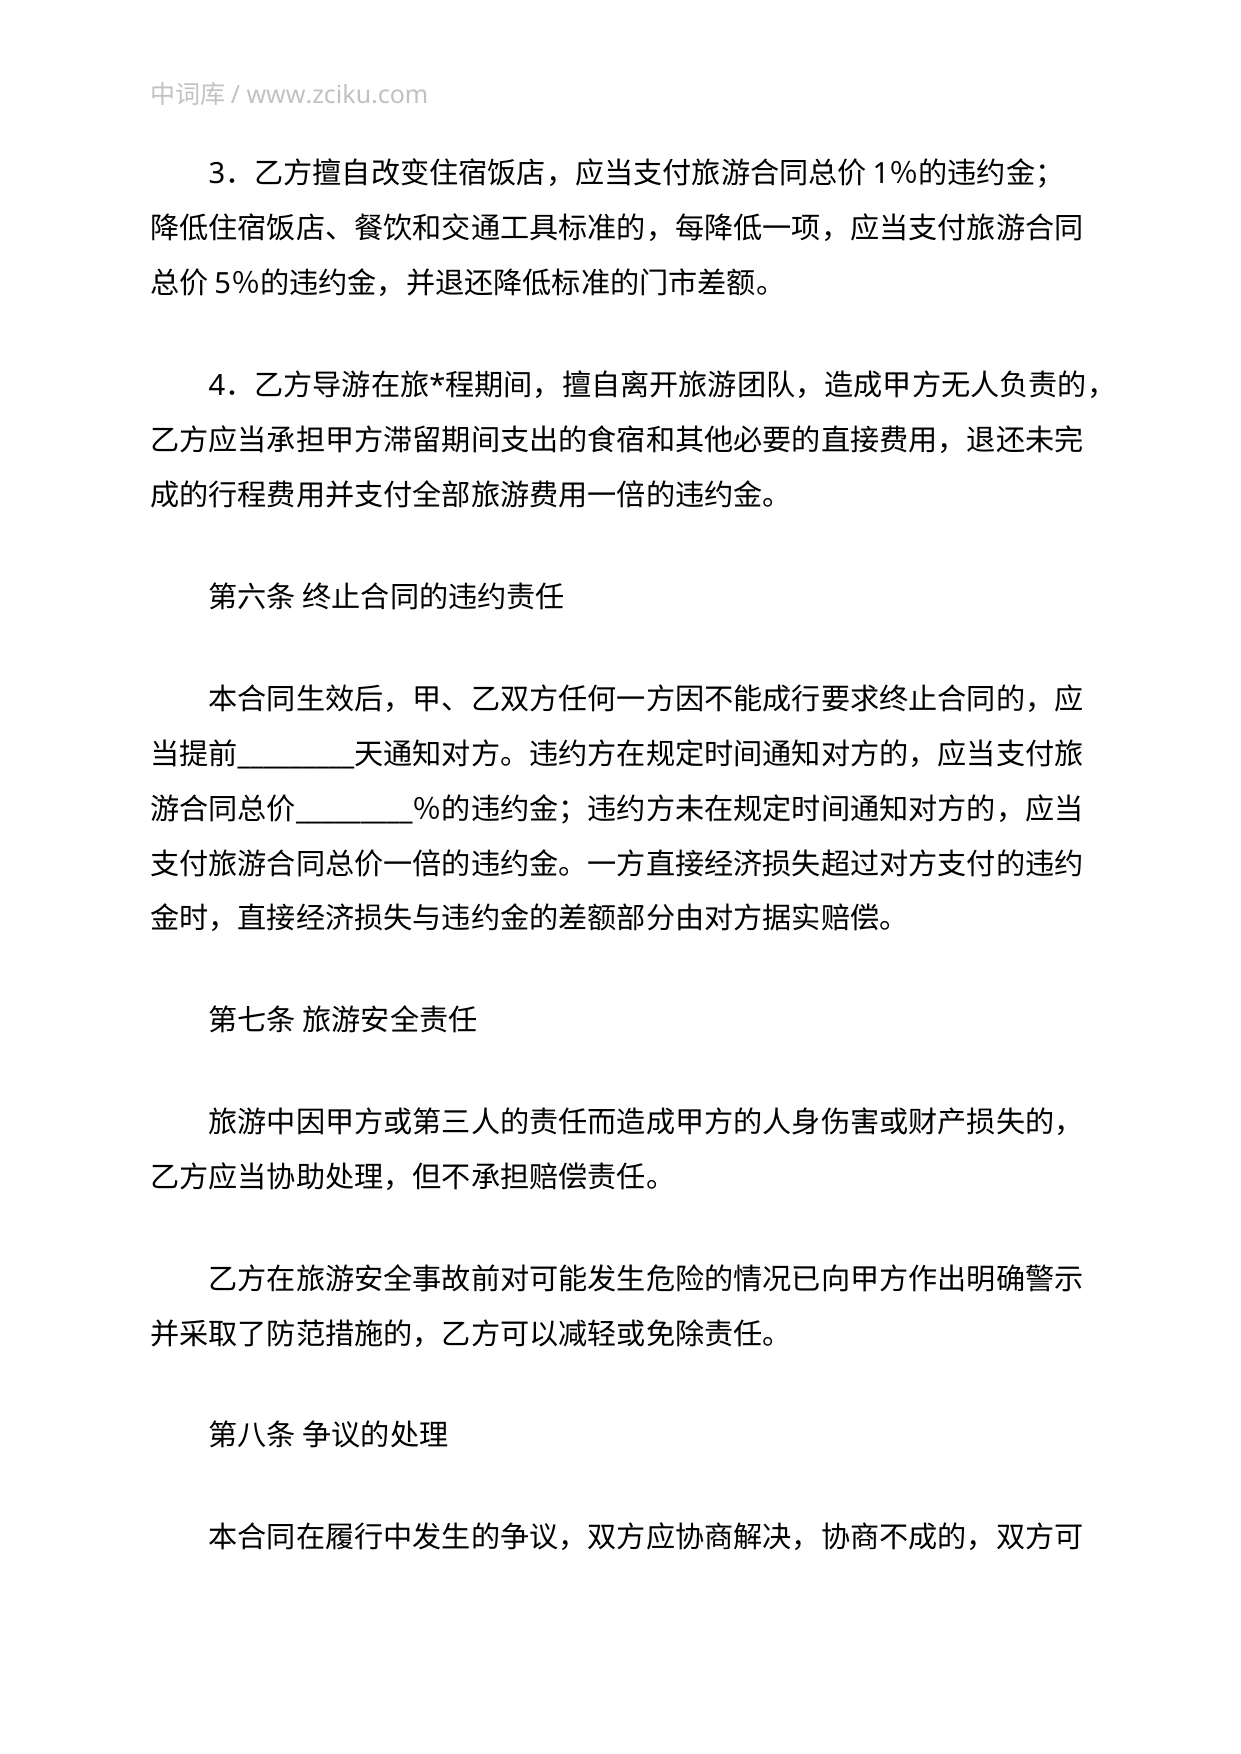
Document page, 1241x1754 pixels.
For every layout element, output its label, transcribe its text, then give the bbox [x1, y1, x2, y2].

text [150, 1514, 1090, 1556]
text 第六条 终止合同的违约责任 [150, 573, 1090, 616]
text 第八条 争议的处理 [150, 1412, 1090, 1454]
text 本合同生效后，甲、乙双方任何一方因不能成行要求终止合同的，应当提前_________天通知对方。违约方在规定时间通知对方的，应当支付旅游合同总价_________％的违约金；违约方未在规定时间通知对方的，应当支付旅游合同总价一倍的违约金。一方直接经济损失超过对方支付的违约金时，直接经济损失与违约金的差额部分由对方据实赔偿。 [150, 675, 1090, 937]
text 第七条 旅游安全责任 [150, 997, 1090, 1039]
text 4．乙方导游在旅*程期间，擅自离开旅游团队，造成甲方无人负责的，乙方应当承担甲方滞留期间支出的食宿和其他必要的直接费用，退还未完成的行程费用并支付全部旅游费用一倍的违约金。 [150, 362, 1090, 514]
text 旅游中因甲方或第三人的责任而造成甲方的人身伤害或财产损失的，乙方应当协助处理，但不承担赔偿责任。 [150, 1099, 1090, 1196]
text 3．乙方擅自改变住宿饭店，应当支付旅游合同总价1％的违约金；降低住宿饭店、餐饮和交通工具标准的，每降低一项，应当支付旅游合同总价5％的违约金，并退还降低标准的门市差额。 [150, 150, 1090, 302]
text 乙方在旅游安全事故前对可能发生危险的情况已向甲方作出明确警示并采取了防范措施的，乙方可以减轻或免除责任。 [150, 1255, 1090, 1352]
